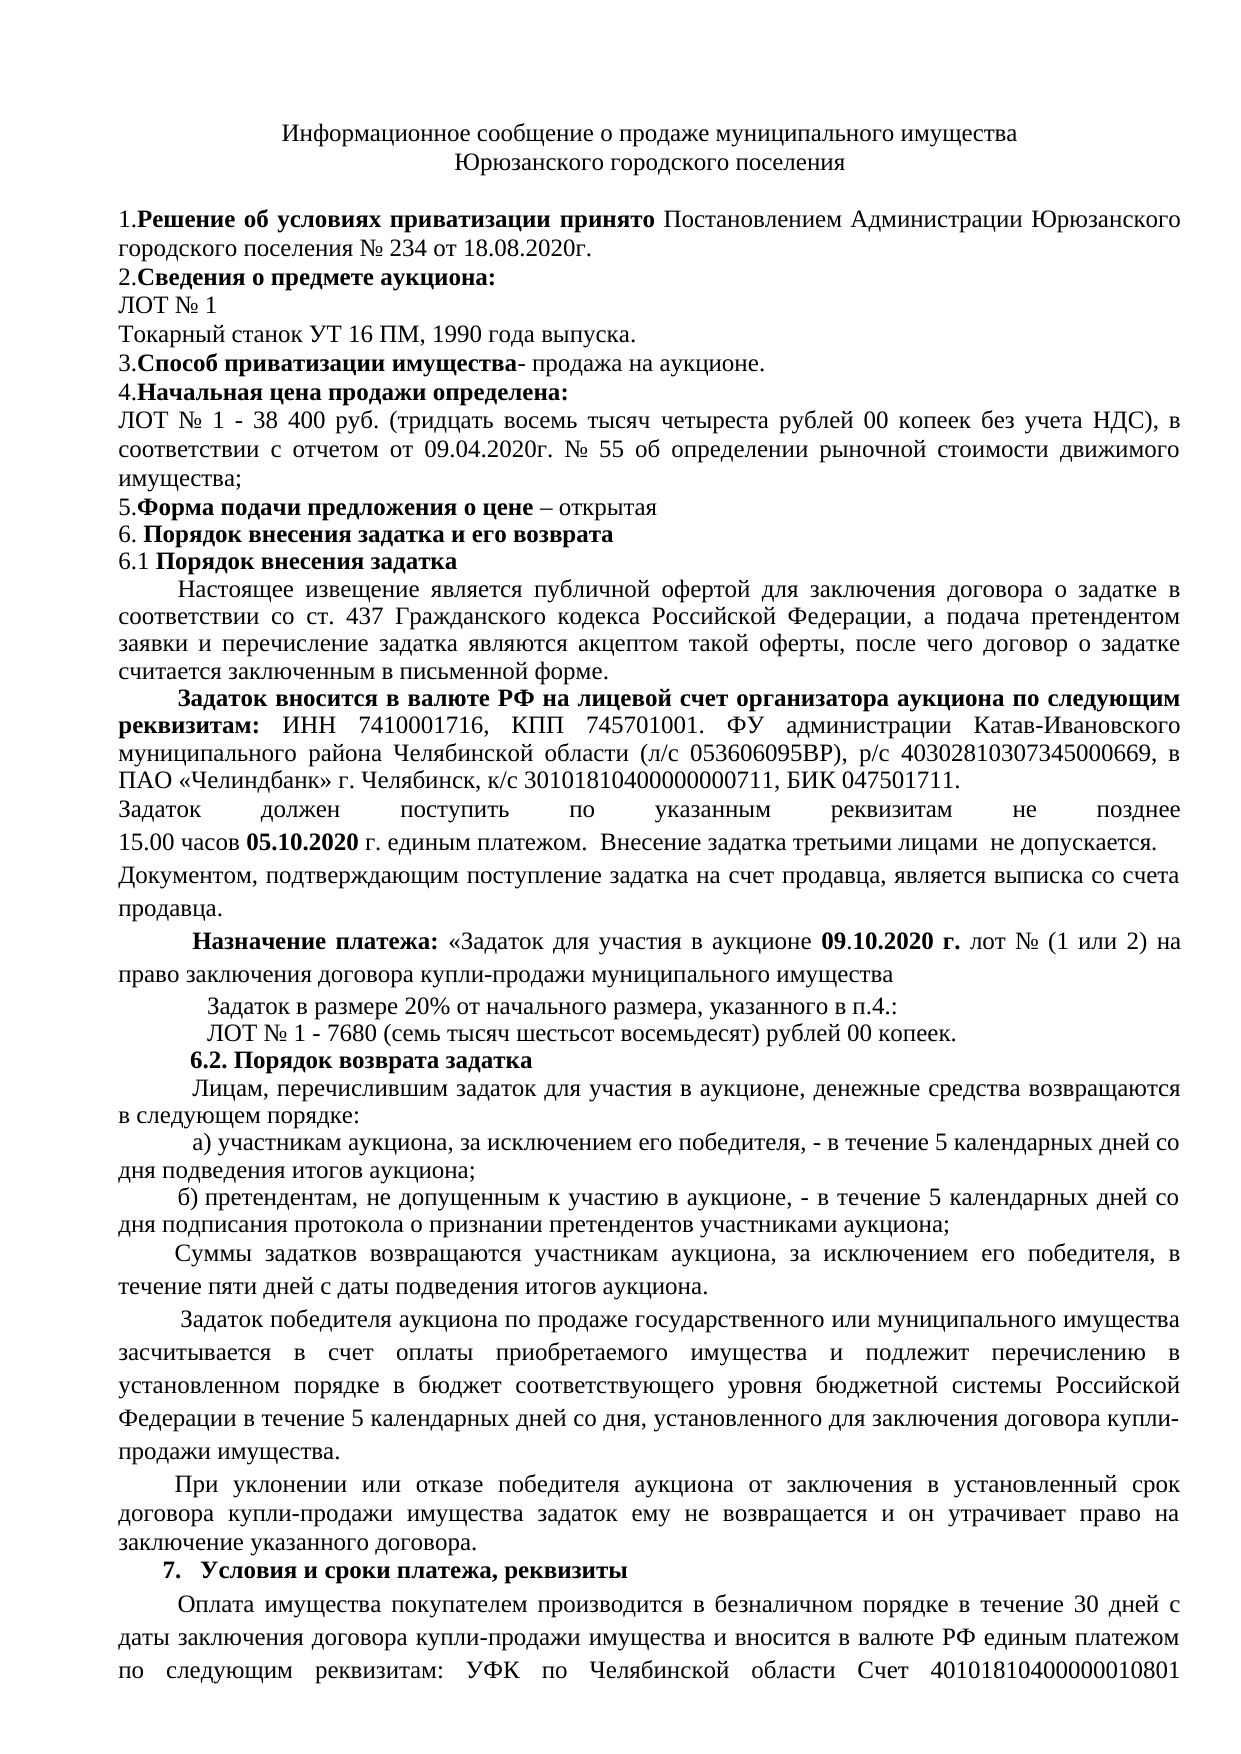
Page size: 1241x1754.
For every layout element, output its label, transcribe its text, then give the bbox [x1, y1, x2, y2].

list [118, 1589, 1181, 1683]
subtitle 4.Начальная цена продажи определена: [118, 377, 1181, 406]
list Условия и сроки платежа, реквизиты [162, 1556, 1181, 1584]
text Настоящее извещение является публичной офертой для заключения договора о задатке в соответствии со ст. 437 Гражданского кодекса Российской Федерации, а подача претендентом заявки и перечисление задатка являются акцептом такой оферты, после чего договор о задатке считается заключенным в письменной форме. [118, 575, 1181, 685]
text Задаток должен поступить по указанным реквизитам не позднее 15.00 часов 05.10.2020 г. единым платежом. Внесение задатка третьими лицами не допускается. [118, 794, 1181, 856]
text 1.Решение об условиях приватизации принято Постановлением Администрации Юрюзанского городского поселения № 234 от 18.08.2020г. [118, 204, 1181, 262]
text Документом, подтверждающим поступление задатка на счет продавца, является выписка со счета продавца. [118, 860, 1181, 922]
text ЛОТ № 1 - 7680 (семь тысяч шестьсот восемьдесят) рублей 00 копеек. [118, 1019, 1181, 1047]
text Токарный станок УТ 16 ПМ, 1990 года выпуска. [118, 319, 1181, 348]
text 6. Порядок внесения задатка и его возврата [118, 521, 1181, 548]
text Юрюзанского городского поселения [118, 147, 1181, 176]
text Задаток в размере 20% от начального размера, указанного в п.4.: [118, 992, 1181, 1019]
text 5.Форма подачи предложения о цене – открытая [118, 492, 1181, 521]
text б) претендентам, не допущенным к участию в аукционе, - в течение 5 календарных дней со дня подписания протокола о признании претендентов участниками аукциона; [118, 1183, 1181, 1238]
text Информационное сообщение о продаже муниципального имущества [118, 118, 1181, 147]
text 3.Способ приватизации имущества- продажа на аукционе. [118, 348, 1181, 377]
text При уклонении или отказе победителя аукциона от заключения в установленный срок договора купли-продажи имущества задаток ему не возвращается и он утрачивает право на заключение указанного договора. [118, 1469, 1181, 1556]
subtitle ЛОТ № 1 - 38 400 руб. (тридцать восемь тысяч четыреста рублей 00 копеек без учета НДС), в соответствии с отчетом от 09.04.2020г. № 55 об определении рыночной стоимости движимого имущества; [118, 406, 1181, 492]
text а) участникам аукциона, за исключением его победителя, - в течение 5 календарных дней со дня подведения итогов аукциона; [118, 1129, 1181, 1183]
text ЛОТ № 1 [118, 291, 1181, 319]
text Лицам, перечислившим задаток для участия в аукционе, денежные средства возвращаются в следующем порядке: [118, 1074, 1181, 1129]
text Суммы задатков возвращаются участникам аукциона, за исключением его победителя, в течение пяти дней с даты подведения итогов аукциона. [118, 1238, 1181, 1300]
text 6.1 Порядок внесения задатка [118, 548, 1181, 575]
text Назначение платежа: «Задаток для участия в аукционе 09.10.2020 г. лот № (1 или 2) на право заключения договора купли-продажи муниципального имущества [118, 926, 1181, 988]
text 6.2. Порядок возврата задатка [177, 1047, 1181, 1074]
text 2.Сведения о предмете аукциона: [118, 262, 1181, 291]
text Задаток вносится в валюте РФ на лицевой счет организатора аукциона по следующим реквизитам: ИНН 7410001716, КПП 745701001. ФУ администрации Катав-Ивановского муниципального района Челябинской области (л/с 053606095ВР), р/с 40302810307345000669, в ПАО «Челиндбанк» г. Челябинск, к/с 30101810400000000711, БИК 047501711. [118, 685, 1181, 794]
text Задаток победителя аукциона по продаже государственного или муниципального имущества засчитывается в счет оплаты приобретаемого имущества и подлежит перечислению в установленном порядке в бюджет соответствующего уровня бюджетной системы Российской Федерации в течение 5 календарных дней со дня, установленного для заключения договора купли-продажи имущества. [118, 1304, 1181, 1465]
